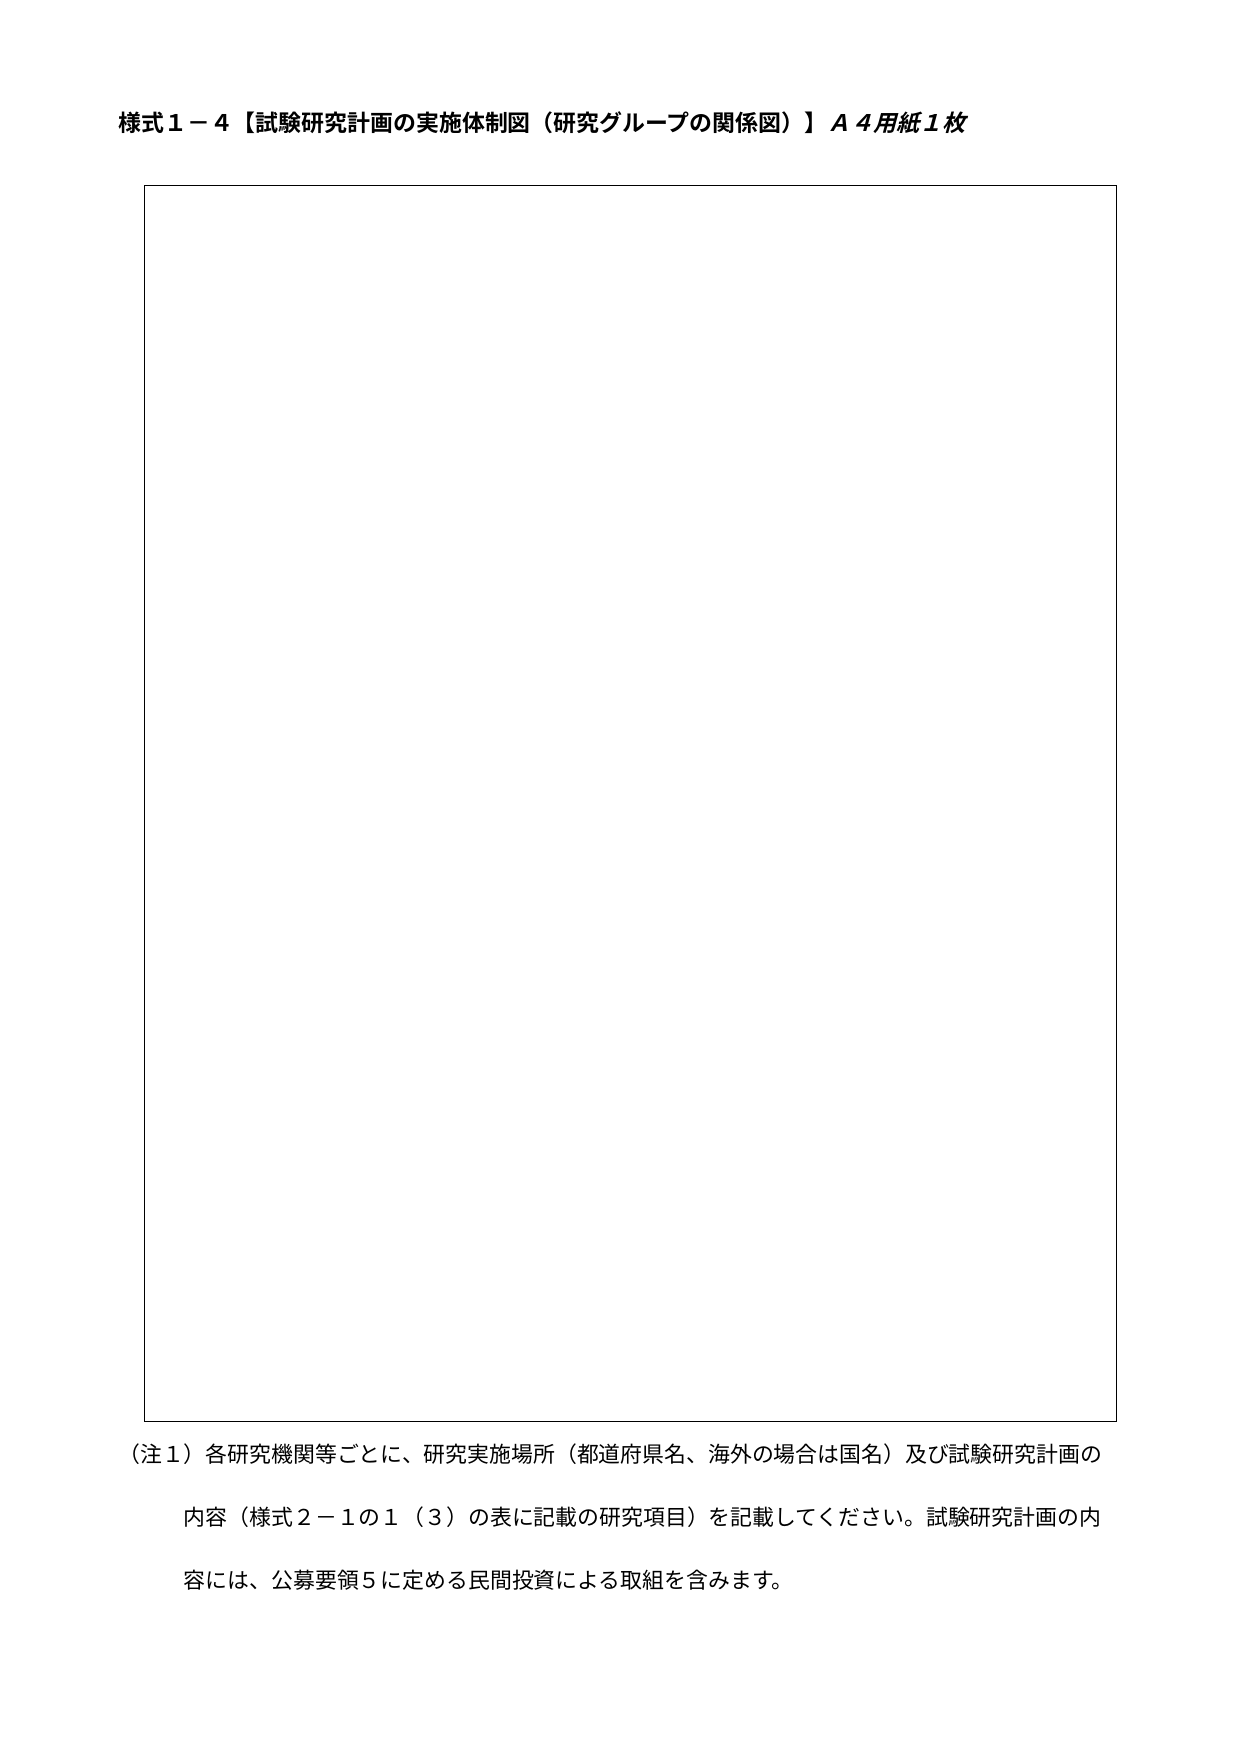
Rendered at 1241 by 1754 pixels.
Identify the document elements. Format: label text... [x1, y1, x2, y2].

text （注１）各研究機関等ごとに、研究実施場所（都道府県名、海外の場合は国名）及び試験研究計画の [118, 1422, 1122, 1485]
text 様式１－４【試験研究計画の実施体制図（研究グループの関係図）】Ａ４用紙１枚 [118, 91, 1122, 153]
table_header [145, 186, 1116, 1421]
text 内容（様式２－１の１（３）の表に記載の研究項目）を記載してください。試験研究計画の内 [118, 1485, 1122, 1548]
text 容には、公募要領５に定める民間投資による取組を含みます。 [118, 1548, 1122, 1611]
